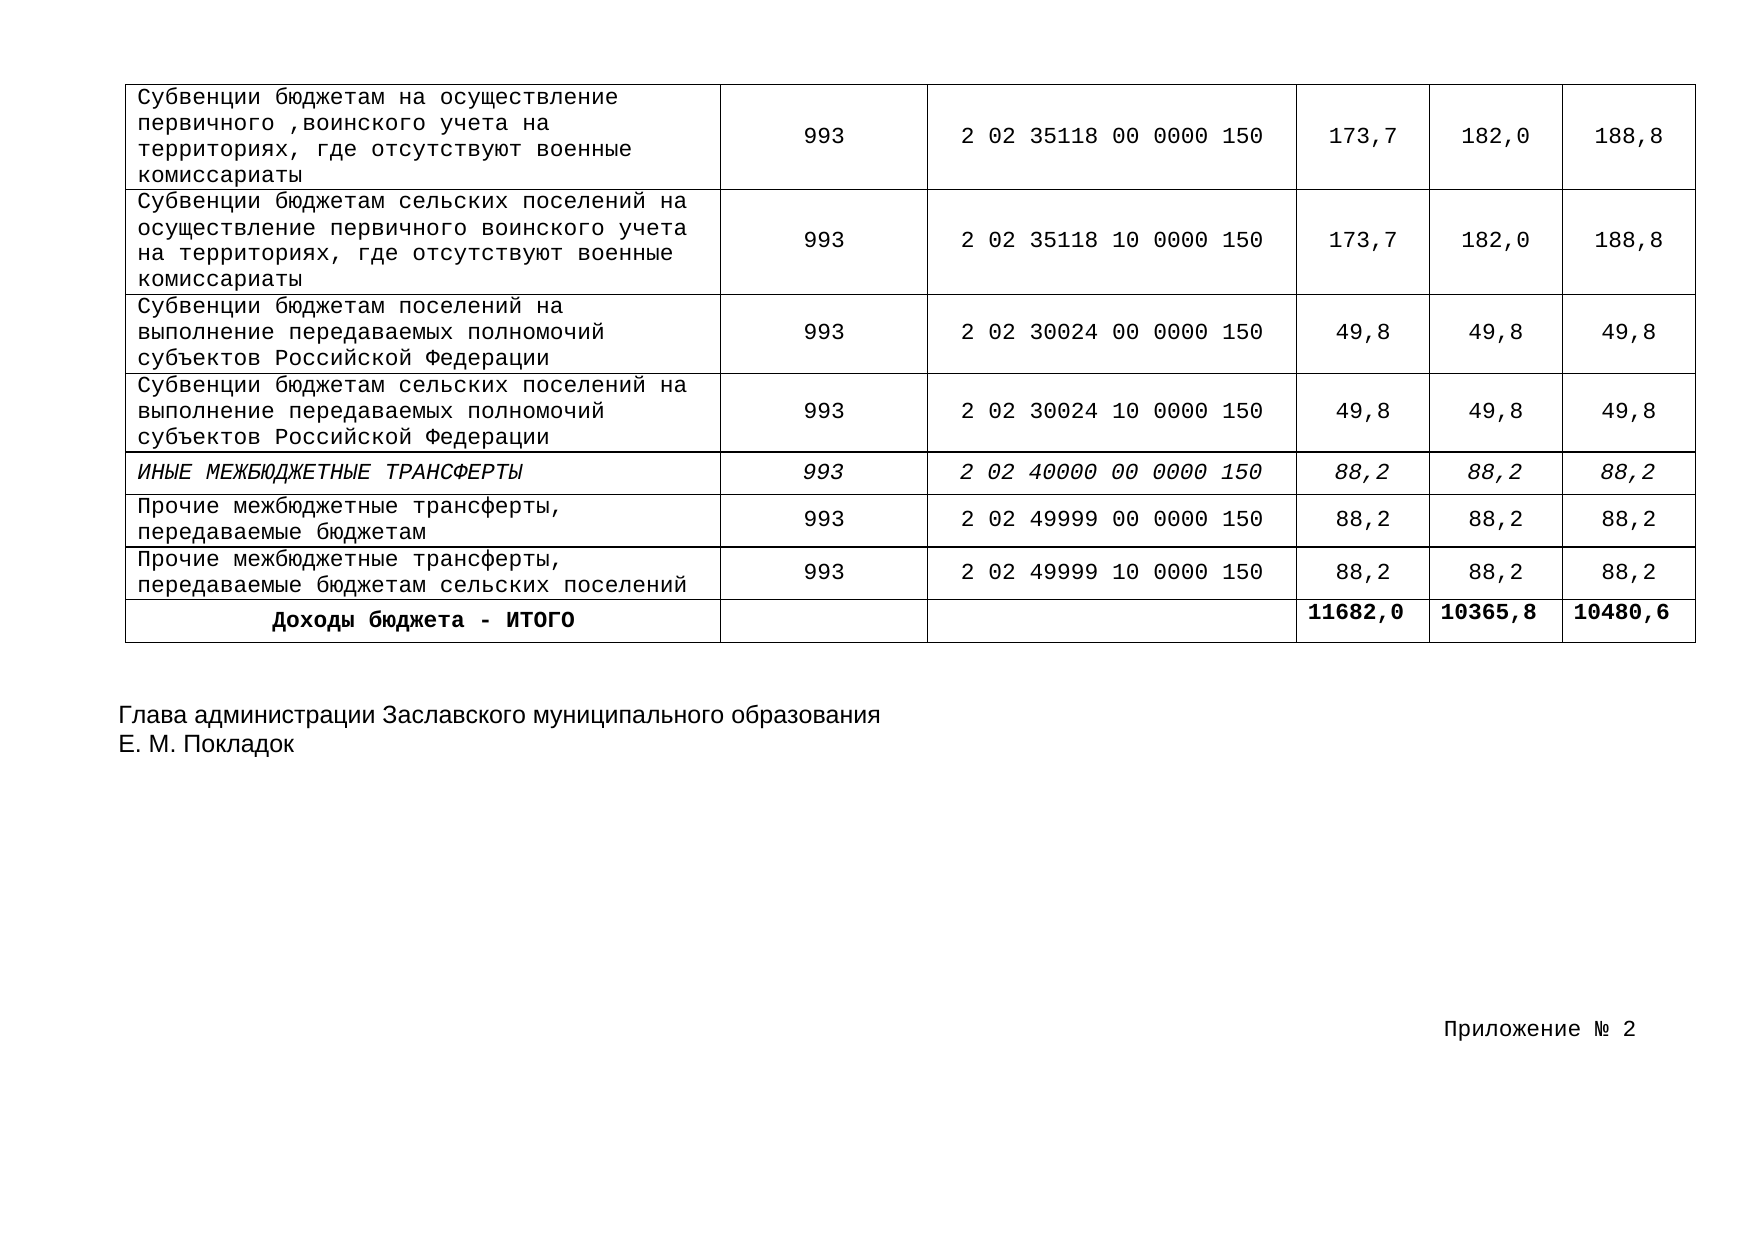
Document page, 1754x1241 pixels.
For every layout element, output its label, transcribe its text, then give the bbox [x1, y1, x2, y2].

table_cell 993 [721, 374, 927, 451]
table_cell 993 [721, 295, 927, 372]
table_cell 10480,6 [1563, 600, 1695, 642]
table_cell 49,8 [1430, 374, 1562, 451]
table_cell 993 [721, 548, 927, 599]
table_cell 993 [721, 190, 927, 294]
table_cell [721, 600, 927, 642]
table_cell 173,7 [1297, 85, 1429, 189]
table_cell 88,2 [1563, 453, 1695, 493]
table_cell 188,8 [1563, 190, 1695, 294]
table_cell 88,2 [1430, 548, 1562, 599]
table_cell Субвенции бюджетам сельских поселений на выполнение передаваемых полномочий субъектов Российской Федерации [126, 374, 720, 451]
table_cell 88,2 [1297, 453, 1429, 493]
table_cell Прочие межбюджетные трансферты, передаваемые бюджетам сельских поселений [126, 548, 720, 599]
table_cell Доходы бюджета - ИТОГО [126, 600, 720, 642]
table_cell 993 [721, 453, 927, 493]
table_cell Субвенции бюджетам поселений на выполнение передаваемых полномочий субъектов Российской Федерации [126, 295, 720, 372]
table_cell 993 [721, 85, 927, 189]
table_cell ИНЫЕ МЕЖБЮДЖЕТНЫЕ ТРАНСФЕРТЫ [126, 453, 720, 493]
table_cell Субвенции бюджетам на осуществление первичного ,воинского учета на территориях, где отсутствуют военные комиссариаты [126, 85, 720, 189]
table_cell 49,8 [1563, 374, 1695, 451]
table_cell 88,2 [1297, 495, 1429, 546]
table_cell 49,8 [1563, 295, 1695, 372]
text Приложение № 2 [118, 1017, 1636, 1043]
table_cell 88,2 [1297, 548, 1429, 599]
table_cell 88,2 [1430, 495, 1562, 546]
table_cell 2 02 30024 00 0000 150 [928, 295, 1296, 372]
table_cell 2 02 35118 10 0000 150 [928, 190, 1296, 294]
table_cell 2 02 40000 00 0000 150 [928, 453, 1296, 493]
table_cell 2 02 35118 00 0000 150 [928, 85, 1296, 189]
table_cell 2 02 30024 10 0000 150 [928, 374, 1296, 451]
table_cell 88,2 [1430, 453, 1562, 493]
text Глава администрации Заславского муниципального образования [118, 700, 1636, 729]
table_cell 182,0 [1430, 85, 1562, 189]
table_cell 49,8 [1430, 295, 1562, 372]
table_cell 88,2 [1563, 548, 1695, 599]
table_cell 2 02 49999 10 0000 150 [928, 548, 1296, 599]
table_cell 10365,8 [1430, 600, 1562, 642]
table_cell [928, 600, 1296, 642]
text Е. М. Покладок [118, 729, 1636, 758]
table_cell 49,8 [1297, 295, 1429, 372]
table_cell 173,7 [1297, 190, 1429, 294]
table_cell 188,8 [1563, 85, 1695, 189]
table_cell Субвенции бюджетам сельских поселений на осуществление первичного воинского учета на территориях, где отсутствуют военные комиссариаты [126, 190, 720, 294]
table_cell 993 [721, 495, 927, 546]
table_cell 2 02 49999 00 0000 150 [928, 495, 1296, 546]
table_cell Прочие межбюджетные трансферты, передаваемые бюджетам [126, 495, 720, 546]
table_cell 49,8 [1297, 374, 1429, 451]
table_cell 182,0 [1430, 190, 1562, 294]
table_cell 88,2 [1563, 495, 1695, 546]
table_cell 11682,0 [1297, 600, 1429, 642]
